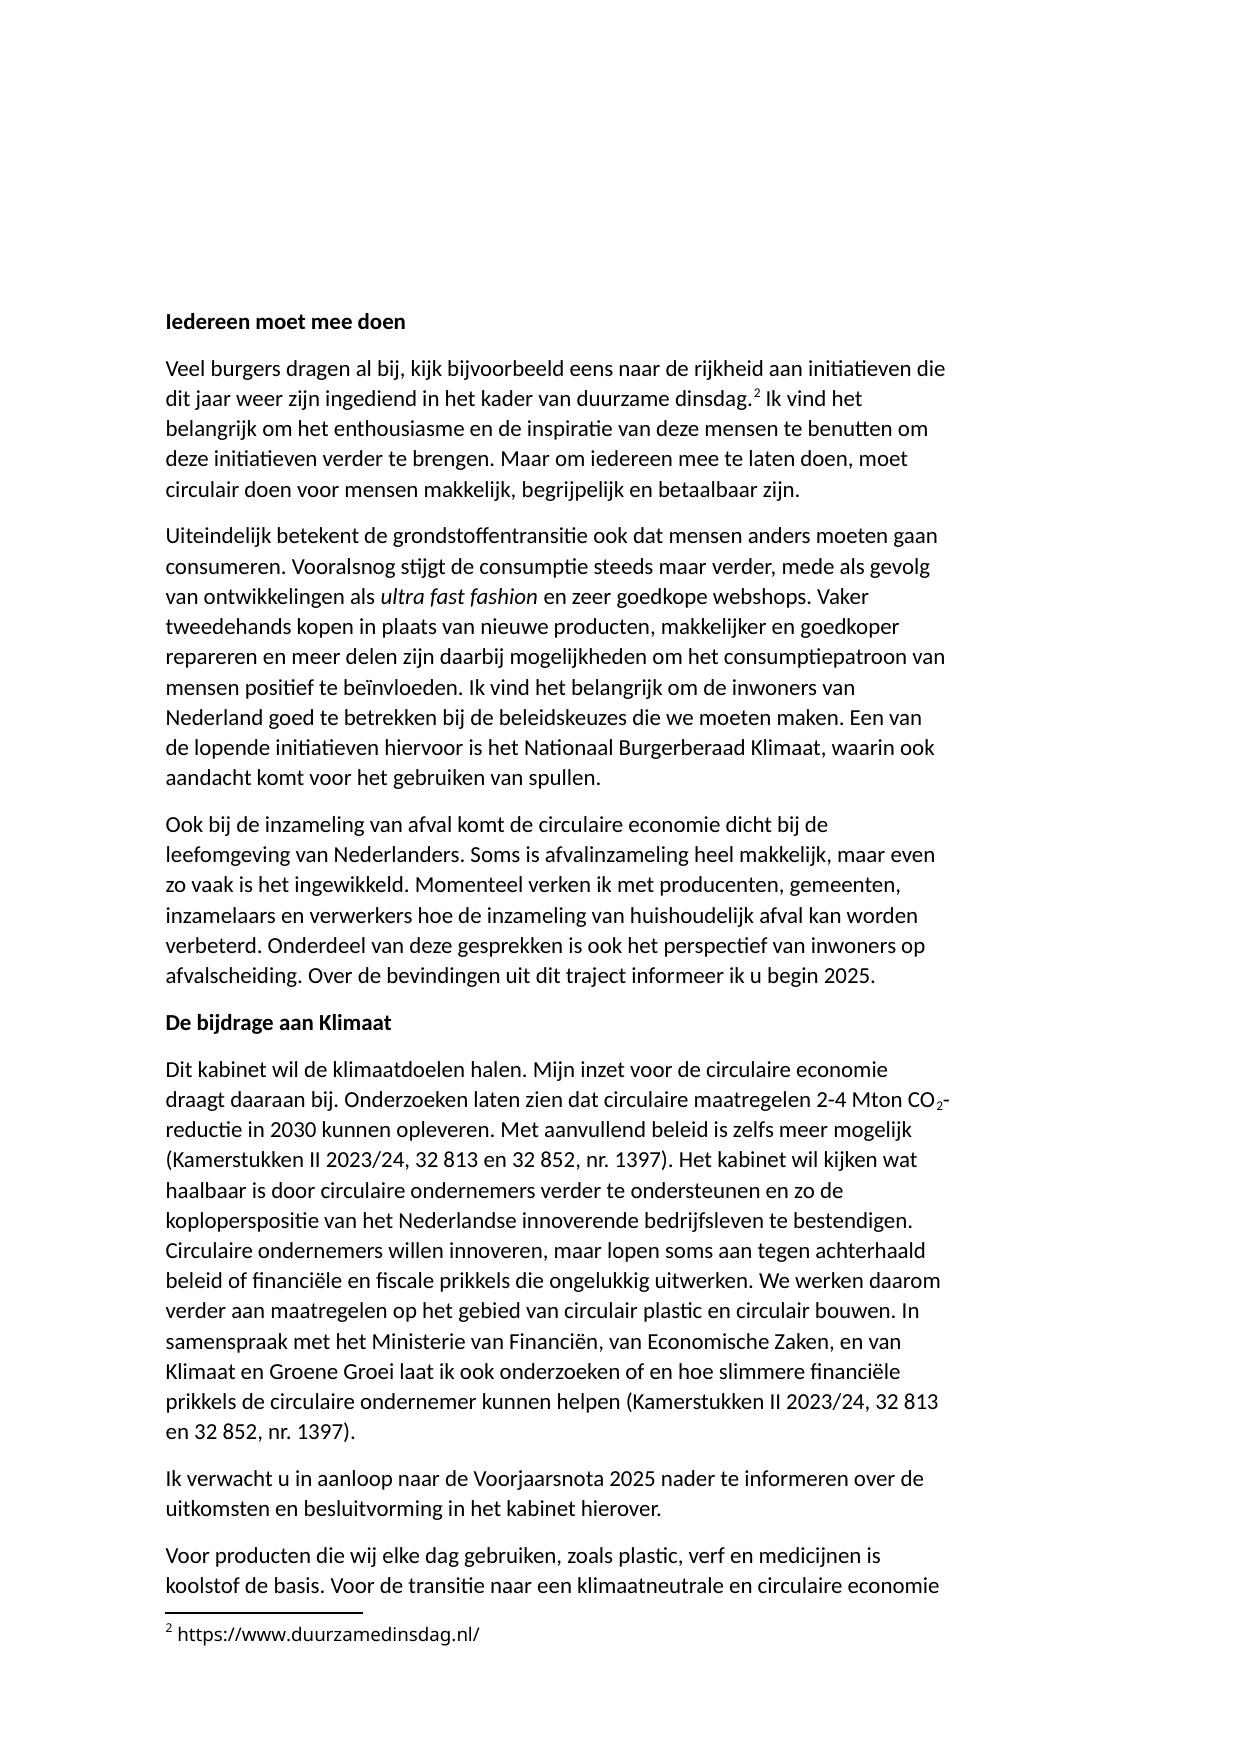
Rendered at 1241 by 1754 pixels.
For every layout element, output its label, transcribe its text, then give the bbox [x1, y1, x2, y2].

text De bijdrage aan Klimaat [165, 1008, 951, 1036]
text Ik verwacht u in aanloop naar de Voorjaarsnota 2025 nader te informeren over de uitkomsten en besluitvorming in het kabinet hierover. [165, 1464, 951, 1523]
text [165, 1541, 951, 1600]
text Uiteindelijk betekent de grondstoffentransitie ook dat mensen anders moeten gaan consumeren. Vooralsnog stijgt de consumptie steeds maar verder, mede als gevolg van ontwikkelingen als ultra fast fashion en zeer goedkope webshops. Vaker tweedehands kopen in plaats van nieuwe producten, makkelijker en goedkoper repareren en meer delen zijn daarbij mogelijkheden om het consumptiepatroon van mensen positief te beïnvloeden. Ik vind het belangrijk om de inwoners van Nederland goed te betrekken bij de beleidskeuzes die we moeten maken. Een van de lopende initiatieven hiervoor is het Nationaal Burgerberaad Klimaat, waarin ook aandacht komt voor het gebruiken van spullen. [165, 522, 951, 791]
text Ook bij de inzameling van afval komt de circulaire economie dicht bij de leefomgeving van Nederlanders. Soms is afvalinzameling heel makkelijk, maar even zo vaak is het ingewikkeld. Momenteel verken ik met producenten, gemeenten, inzamelaars en verwerkers hoe de inzameling van huishoudelijk afval kan worden verbeterd. Onderdeel van deze gesprekken is ook het perspectief van inwoners op afvalscheiding. Over de bevindingen uit dit traject informeer ik u begin 2025. [165, 810, 951, 989]
text Veel burgers dragen al bij, kijk bijvoorbeeld eens naar de rijkheid aan initiatieven die dit jaar weer zijn ingediend in het kader van duurzame dinsdag. Ik vind het belangrijk om het enthousiasme en de inspiratie van deze mensen te benutten om deze initiatieven verder te brengen. Maar om iedereen mee te laten doen, moet circulair doen voor mensen makkelijk, begrijpelijk en betaalbaar zijn. [165, 354, 951, 503]
text Dit kabinet wil de klimaatdoelen halen. Mijn inzet voor de circulaire economie draagt daaraan bij. Onderzoeken laten zien dat circulaire maatregelen 2-4 Mton CO2-reductie in 2030 kunnen opleveren. Met aanvullend beleid is zelfs meer mogelijk (Kamerstukken II 2023/24, 32 813 en 32 852, nr. 1397). Het kabinet wil kijken wat haalbaar is door circulaire ondernemers verder te ondersteunen en zo de koploperspositie van het Nederlandse innoverende bedrijfsleven te bestendigen. Circulaire ondernemers willen innoveren, maar lopen soms aan tegen achterhaald beleid of financiële en fiscale prikkels die ongelukkig uitwerken. We werken daarom verder aan maatregelen op het gebied van circulair plastic en circulair bouwen. In samenspraak met het Ministerie van Financiën, van Economische Zaken, en van Klimaat en Groene Groei laat ik ook onderzoeken of en hoe slimmere financiële prikkels de circulaire ondernemer kunnen helpen (Kamerstukken II 2023/24, 32 813 en 32 852, nr. 1397). [165, 1055, 951, 1446]
text Iedereen moet mee doen [165, 307, 951, 335]
